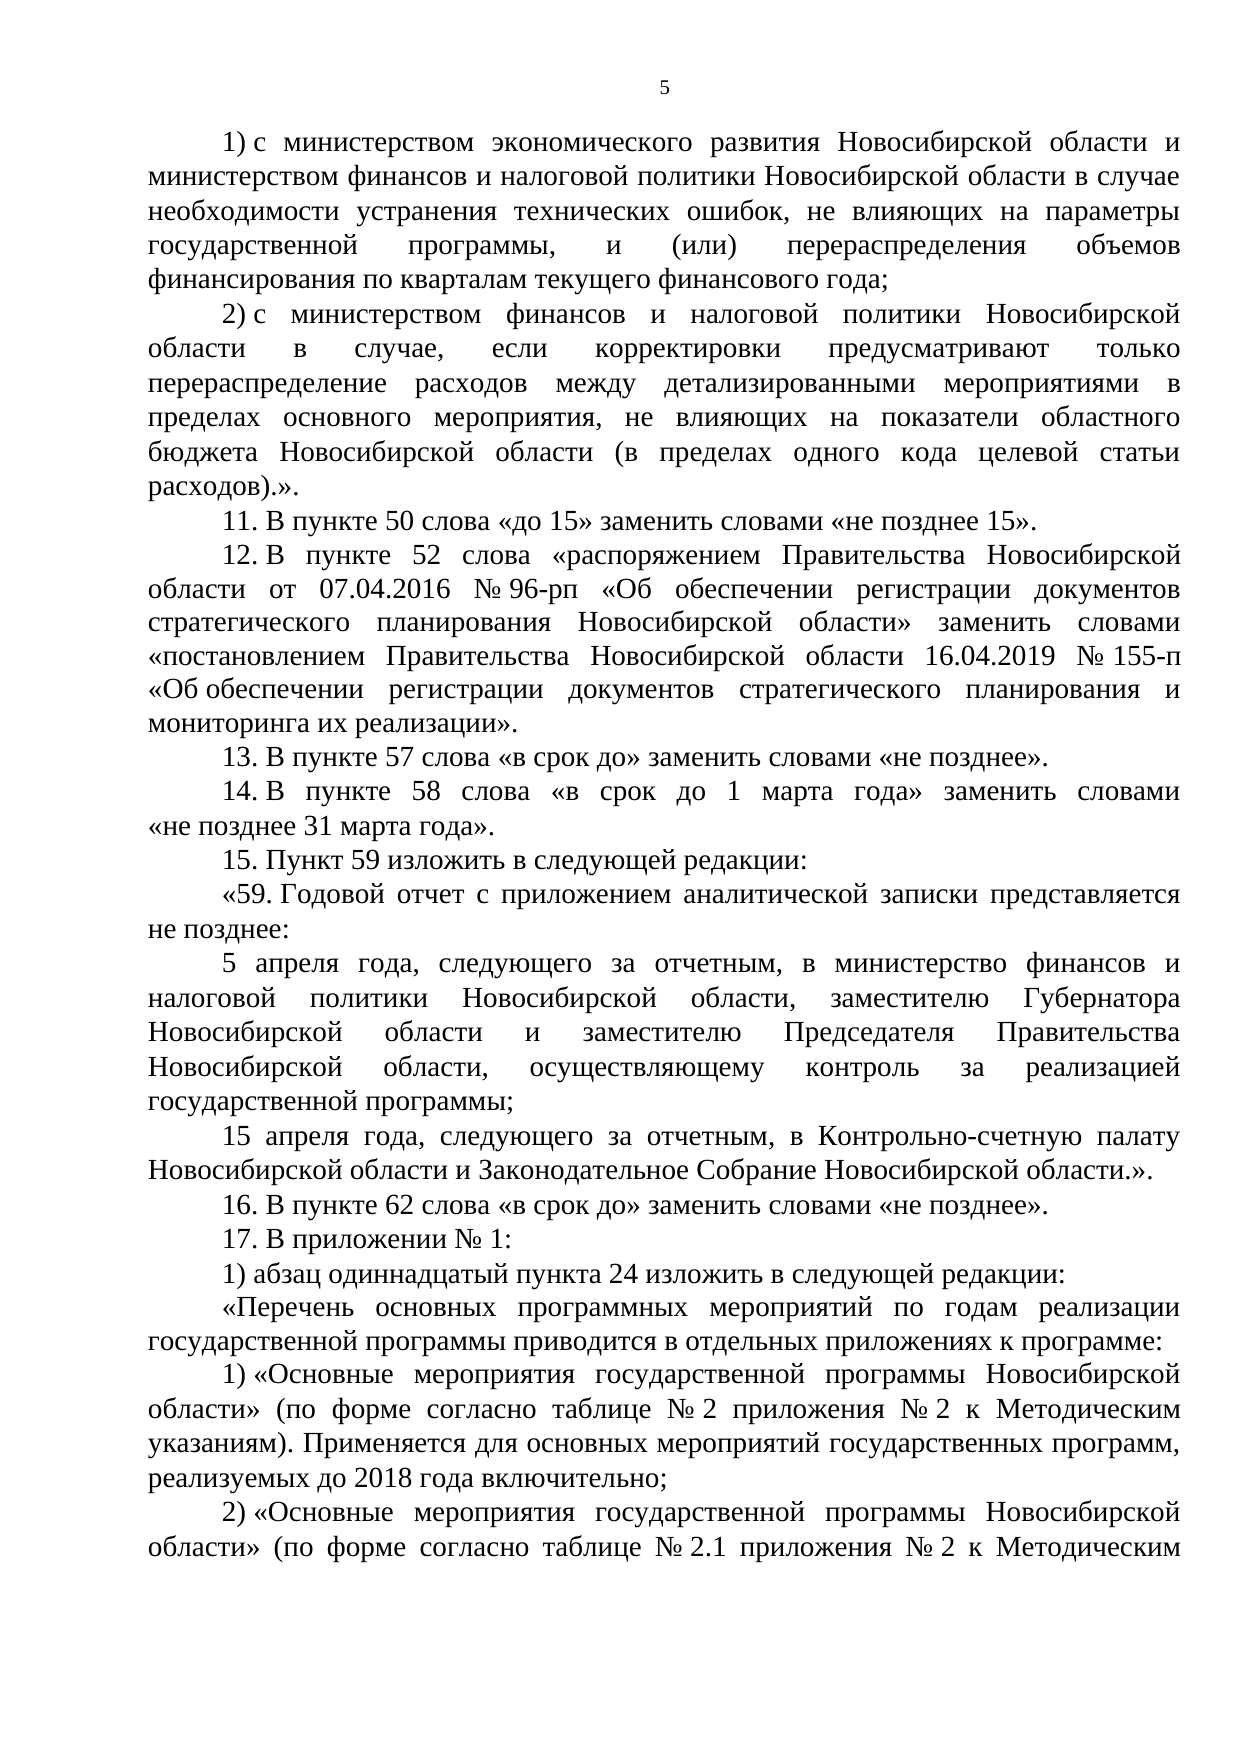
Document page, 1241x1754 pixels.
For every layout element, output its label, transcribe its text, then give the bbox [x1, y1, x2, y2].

list 2) с министерством финансов и налоговой политики Новосибирской области в случае, если корректировки предусматривают только перераспределение расходов между детализированными мероприятиями в пределах основного мероприятия, не влияющих на показатели областного бюджета Новосибирской области (в пределах одного кода целевой статьи расходов).». [148, 296, 1181, 502]
text 12. В пункте 52 слова «распоряжением Правительства Новосибирской области от 07.04.2016 № 96-рп «Об обеспечении регистрации документов стратегического планирования Новосибирской области» заменить словами «постановлением Правительства Новосибирской области 16.04.2019 № 155-п «Об обеспечении регистрации документов стратегического планирования и мониторинга их реализации». [148, 537, 1181, 739]
list 11. В пункте 50 слова «до 15» заменить словами «не позднее 15». [148, 503, 1181, 537]
list «Перечень основных программных мероприятий по годам реализации государственной программы приводится в отдельных приложениях к программе: [148, 1289, 1181, 1357]
list 1) с министерством экономического развития Новосибирской области и министерством финансов и налоговой политики Новосибирской области в случае необходимости устранения технических ошибок, не влияющих на параметры государственной программы, и (или) перераспределения объемов финансирования по кварталам текущего финансового года; [148, 124, 1181, 295]
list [148, 1494, 1181, 1562]
list 16. В пункте 62 слова «в срок до» заменить словами «не позднее». [148, 1187, 1181, 1221]
list 1) «Основные мероприятия государственной программы Новосибирской области» (по форме согласно таблице № 2 приложения № 2 к Методическим указаниям). Применяется для основных мероприятий государственных программ, реализуемых до 2018 года включительно; [148, 1357, 1181, 1493]
list «59. Годовой отчет с приложением аналитической записки представляется не позднее: [148, 877, 1181, 945]
text 1) абзац одиннадцатый пункта 24 изложить в следующей редакции: [148, 1256, 1181, 1289]
list 17. В приложении № 1: [148, 1221, 1181, 1255]
list 15. Пункт 59 изложить в следующей редакции: [148, 842, 1181, 876]
list 14. В пункте 58 слова «в срок до 1 марта года» заменить словами «не позднее 31 марта года». [148, 773, 1181, 841]
list 5 апреля года, следующего за отчетным, в министерство финансов и налоговой политики Новосибирской области, заместителю Губернатора Новосибирской области и заместителю Председателя Правительства Новосибирской области, осуществляющему контроль за реализацией государственной программы; [148, 946, 1181, 1117]
list 13. В пункте 57 слова «в срок до» заменить словами «не позднее». [148, 739, 1181, 772]
list 15 апреля года, следующего за отчетным, в Контрольно-счетную палату Новосибирской области и Законодательное Собрание Новосибирской области.». [148, 1118, 1181, 1186]
